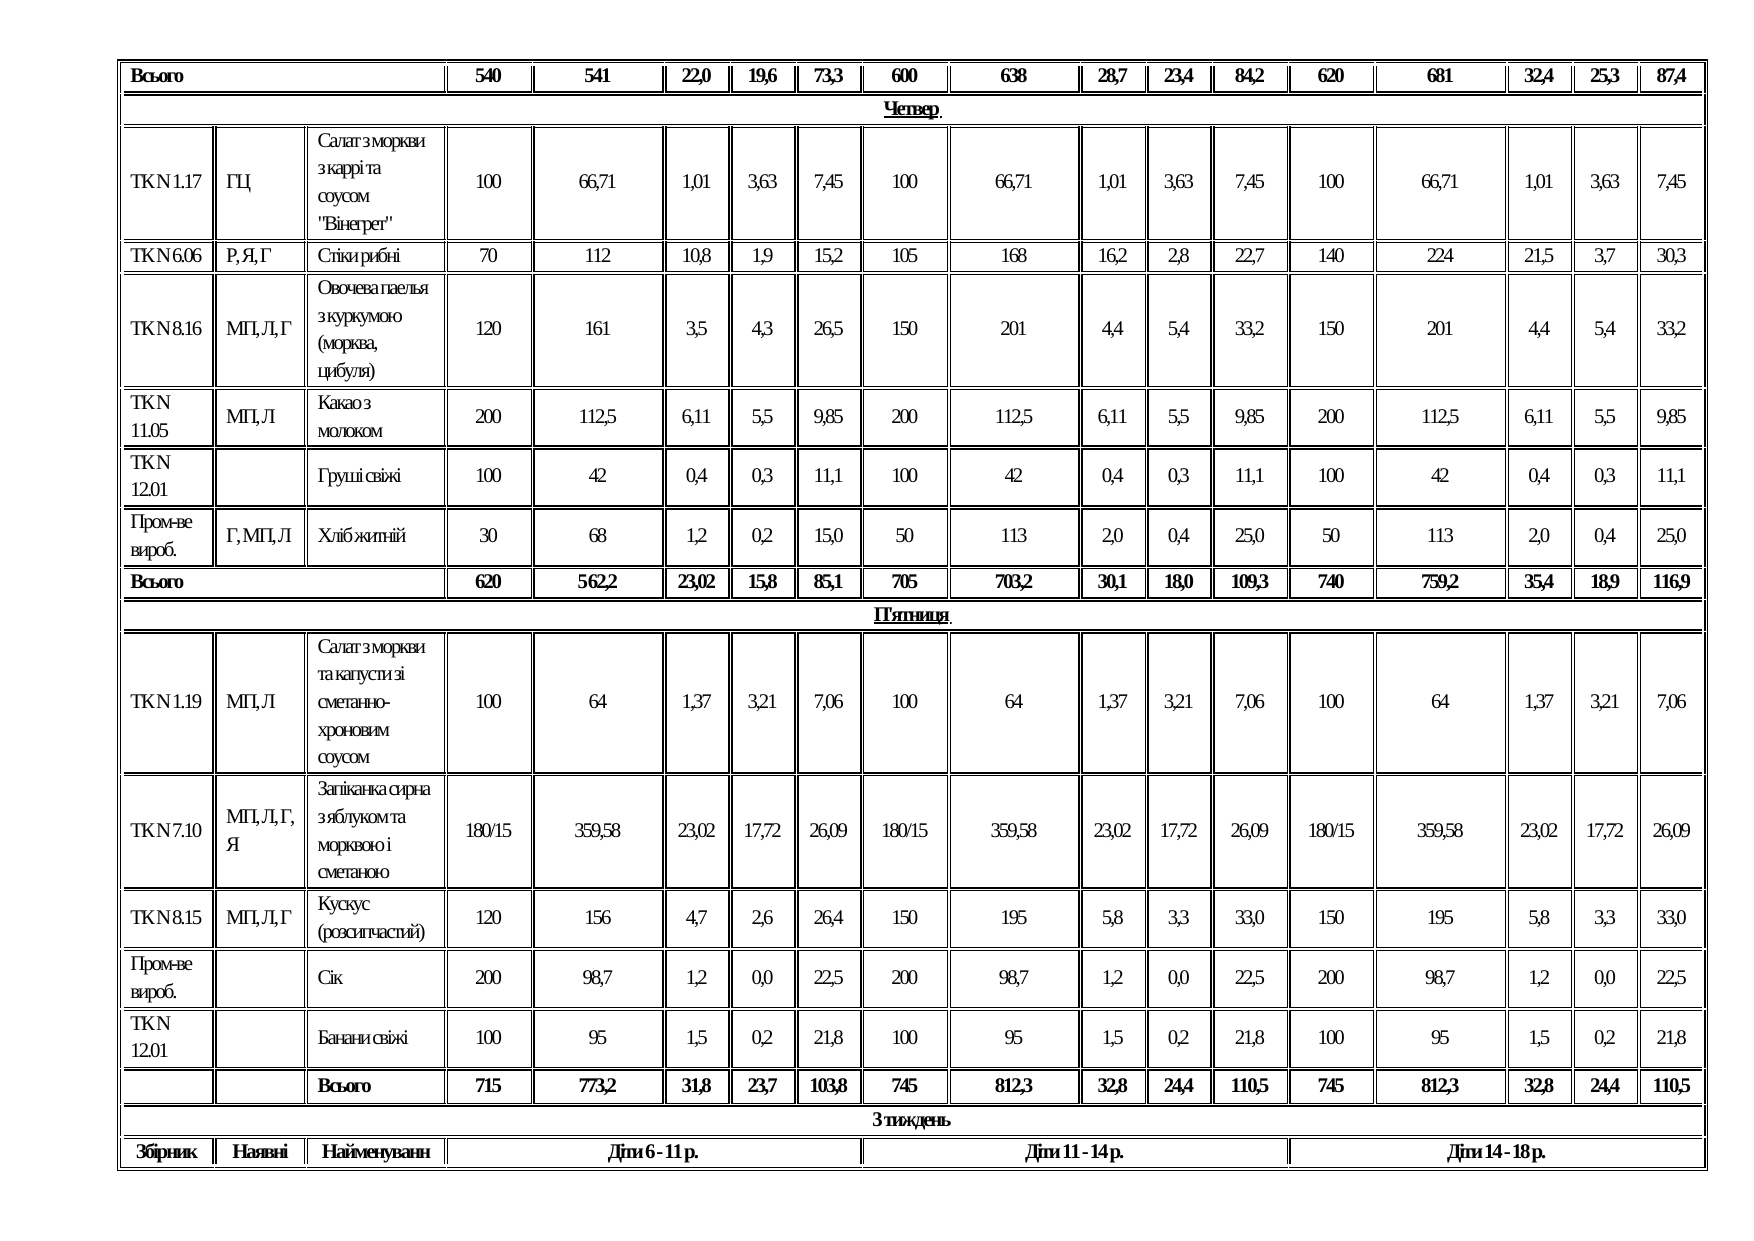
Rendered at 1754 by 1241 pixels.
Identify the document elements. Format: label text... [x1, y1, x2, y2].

table_cell [217, 450, 304, 505]
table_cell 21,8 [799, 1011, 860, 1066]
table_cell 116,9 [1641, 565, 1705, 597]
table_cell 600 [862, 61, 949, 91]
table_cell 98,7 [535, 951, 662, 1007]
table_cell 22,5 [1639, 947, 1706, 1007]
table_cell 10,8 [667, 243, 728, 271]
table_cell Груші свіжі [308, 450, 444, 505]
table_cell 1,5 [1509, 1011, 1571, 1066]
table_cell 28,7 [1081, 61, 1147, 91]
table_cell 180/15 [448, 776, 531, 887]
table_cell 156 [535, 891, 662, 947]
table_cell 98,7 [1377, 951, 1505, 1007]
table_cell 15,2 [799, 243, 860, 271]
table_cell 705 [864, 569, 947, 597]
table_cell 2,0 [1509, 510, 1571, 565]
table_cell 1,01 [1509, 128, 1571, 238]
table_cell 100 [448, 634, 531, 772]
table_cell 150 [864, 891, 947, 947]
table_cell 2,8 [1149, 243, 1210, 271]
table_cell 150 [1291, 891, 1373, 947]
table_cell ТК N 6.06 [119, 239, 214, 271]
table_cell 0,4 [1149, 510, 1210, 565]
table_cell 359,58 [951, 776, 1078, 887]
table_cell Р, Я, Г [217, 243, 304, 271]
table_cell 32,4 [1507, 61, 1573, 91]
table_cell 15,8 [733, 569, 794, 597]
table_cell 1,2 [1509, 951, 1571, 1007]
table_cell Банани свіжі [308, 1011, 444, 1066]
table_cell 100 [864, 450, 947, 505]
table_cell 100 [448, 128, 531, 238]
table_cell 17,72 [733, 776, 794, 887]
table_cell 33,0 [1215, 891, 1287, 947]
table_cell 150 [1291, 275, 1373, 386]
table_cell 42 [951, 450, 1078, 505]
table_cell 112,5 [1377, 390, 1505, 445]
table_cell 0,2 [733, 1011, 794, 1066]
table_cell 0,2 [1149, 1011, 1210, 1066]
table_cell 201 [1377, 275, 1505, 386]
table_cell 195 [1377, 891, 1505, 947]
table_cell 26,4 [799, 891, 860, 947]
table_cell 95 [535, 1011, 662, 1066]
table_cell Діти 11 - 14 р. [862, 1136, 1289, 1167]
table_cell 200 [1291, 390, 1373, 445]
table_cell 201 [951, 275, 1078, 386]
table_cell 773,2 [535, 1071, 662, 1102]
table_cell 1,01 [1083, 128, 1145, 238]
table_cell Стіки рибні [308, 243, 444, 271]
table_cell 17,72 [1575, 776, 1637, 887]
table_cell 31,8 [667, 1071, 728, 1102]
table_cell 22,7 [1215, 243, 1287, 271]
table_cell 95 [1377, 1011, 1505, 1066]
table_cell Овочева паелья з куркумою (морква, цибуля) [308, 275, 444, 386]
table_cell 745 [864, 1071, 947, 1102]
table_cell 812,3 [1377, 1071, 1505, 1102]
table_cell 5,4 [1575, 275, 1637, 386]
table_cell 24,4 [1149, 1071, 1210, 1102]
table_cell 73,3 [796, 61, 862, 91]
table_cell 1,5 [1083, 1011, 1145, 1066]
table_cell 42 [1377, 450, 1505, 505]
table_cell 200 [864, 951, 947, 1007]
table_cell 100 [448, 1011, 531, 1066]
table_cell 1,37 [1083, 634, 1145, 772]
table_cell 1,2 [667, 951, 728, 1007]
table_cell 7,06 [1639, 629, 1706, 772]
table_cell ТК N 12.01 [119, 445, 214, 505]
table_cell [119, 1135, 214, 1167]
table_cell 3,63 [733, 128, 794, 238]
table_cell 85,1 [799, 569, 860, 597]
table_cell ТК N 7.10 [119, 772, 214, 887]
table_cell 0,2 [1575, 1011, 1637, 1066]
table_cell 66,71 [535, 128, 662, 238]
table_cell 7,45 [799, 128, 860, 238]
table_cell 5,8 [1083, 891, 1145, 947]
table_cell 0,4 [1083, 450, 1145, 505]
table_cell 23,02 [667, 776, 728, 887]
table_cell 23,4 [1147, 63, 1212, 91]
table_cell ТК N 11.05 [119, 386, 214, 445]
table_cell 4,4 [1509, 275, 1571, 386]
table_cell 6,11 [1509, 390, 1571, 445]
table_cell 812,3 [951, 1071, 1078, 1102]
table_cell 26,5 [799, 275, 860, 386]
table_cell 3,7 [1575, 243, 1637, 271]
table_cell 100 [1291, 128, 1373, 238]
table_cell 1,2 [1083, 951, 1145, 1007]
table_cell 168 [951, 243, 1078, 271]
table_cell 11,1 [1639, 445, 1706, 505]
table_cell Пром-ве вироб. [119, 505, 214, 565]
table_cell 100 [864, 634, 947, 772]
table_cell 64 [951, 634, 1078, 772]
table_cell 22,0 [665, 63, 730, 91]
table_cell 180/15 [864, 776, 947, 887]
table_cell 0,0 [733, 951, 794, 1007]
table_cell 1,01 [667, 128, 728, 238]
table_cell 140 [1291, 243, 1373, 271]
table_cell 638 [949, 61, 1081, 91]
table_cell 11,1 [1215, 450, 1287, 505]
table_cell 3,63 [1575, 128, 1637, 238]
table_cell 22,5 [1215, 951, 1287, 1007]
table_cell Хліб житній [308, 510, 444, 565]
table_cell 4,7 [667, 891, 728, 947]
table_cell 100 [448, 450, 531, 505]
table_cell 150 [864, 275, 947, 386]
table_cell 100 [864, 128, 947, 238]
table_cell 17,72 [1149, 776, 1210, 887]
table_cell [217, 1071, 304, 1102]
table_cell 100 [1291, 1011, 1373, 1066]
table_cell 1,9 [733, 243, 794, 271]
table_cell 4,3 [733, 275, 794, 386]
table_cell 112,5 [535, 390, 662, 445]
table_cell 24,4 [1575, 1071, 1637, 1102]
table_cell 105 [864, 243, 947, 271]
table_cell 26,09 [1639, 772, 1706, 887]
table_cell 3,5 [667, 275, 728, 386]
table_cell 562,2 [535, 569, 662, 597]
table_cell 64 [535, 634, 662, 772]
table_cell 0,4 [1575, 510, 1637, 565]
table_cell 70 [448, 243, 531, 271]
table_cell 30,3 [1639, 239, 1706, 271]
table_cell 200 [1291, 951, 1373, 1007]
table_cell Всього [121, 63, 446, 91]
table_cell 23,02 [667, 569, 728, 597]
table_cell 15,0 [799, 510, 860, 565]
table_cell 103,8 [799, 1071, 860, 1102]
table_cell МП, Л, Г [217, 891, 304, 947]
table_cell 87,4 [1639, 63, 1704, 91]
table_cell 112 [535, 243, 662, 271]
table_cell 1,37 [667, 634, 728, 772]
table_cell 113 [951, 510, 1078, 565]
table_cell 35,4 [1509, 569, 1571, 597]
table_cell 32,8 [1083, 1071, 1145, 1102]
table_cell 42 [535, 450, 662, 505]
table_cell ТК N 12.01 [119, 1007, 214, 1066]
table_cell 50 [1291, 510, 1373, 565]
table_cell 715 [448, 1071, 531, 1102]
table_cell 22,5 [799, 951, 860, 1007]
table_cell 112,5 [951, 390, 1078, 445]
table_cell 120 [448, 891, 531, 947]
table_cell МП, Л, Г [217, 275, 304, 386]
table_cell 100 [864, 1011, 947, 1066]
table_cell 703,2 [951, 569, 1078, 597]
table_cell 0,3 [1149, 450, 1210, 505]
table_cell 541 [533, 63, 664, 91]
table_cell 30 [448, 510, 531, 565]
table_cell 110,5 [1215, 1071, 1287, 1102]
table_cell 33,0 [1639, 887, 1706, 947]
table_cell 620 [1289, 61, 1375, 91]
table_cell Салат з моркви та капусти зі сметанно-хроновим соусом [308, 634, 444, 772]
table_cell 0,3 [733, 450, 794, 505]
table_cell П'ятниця [119, 597, 1706, 629]
table_cell 740 [1291, 569, 1373, 597]
table_cell 25,3 [1573, 61, 1639, 91]
table_cell 33,2 [1215, 275, 1287, 386]
table_cell ТК N 1.17 [119, 124, 214, 238]
table_cell 21,8 [1639, 1007, 1706, 1066]
table_cell ТК N 8.15 [119, 887, 214, 947]
table_cell 745 [1291, 1071, 1373, 1102]
table_cell 540 [446, 61, 533, 91]
table_cell 66,71 [1377, 128, 1505, 238]
table_cell 3,63 [1149, 128, 1210, 238]
table_cell 33,2 [1639, 271, 1706, 386]
table_cell 5,8 [1509, 891, 1571, 947]
table_cell 16,2 [1083, 243, 1145, 271]
table_cell 3 тиждень [119, 1103, 1706, 1135]
table_cell 6,11 [667, 390, 728, 445]
table_cell Сік [308, 951, 444, 1007]
table_cell 7,06 [1215, 634, 1287, 772]
table_cell 11,1 [799, 450, 860, 505]
table_cell 6,11 [1083, 390, 1145, 445]
table_cell 5,5 [733, 390, 794, 445]
table_cell 3,3 [1149, 891, 1210, 947]
table_cell 3,21 [733, 634, 794, 772]
table_cell 200 [448, 951, 531, 1007]
table_cell 110,5 [1639, 1066, 1706, 1102]
table_cell 64 [1377, 634, 1505, 772]
table_cell 21,5 [1509, 243, 1571, 271]
table_cell Пром-ве вироб. [119, 947, 214, 1007]
table_cell 359,58 [1377, 776, 1505, 887]
table_cell 0,4 [667, 450, 728, 505]
table_cell 120 [448, 275, 531, 386]
table_cell 2,6 [733, 891, 794, 947]
table_cell 32,8 [1509, 1071, 1571, 1102]
table_cell 26,09 [799, 776, 860, 887]
table_cell 23,7 [733, 1071, 794, 1102]
table_cell 200 [864, 390, 947, 445]
table_cell 180/15 [1291, 776, 1373, 887]
table_cell Салат з моркви з каррі та соусом "Вінегрет" [308, 128, 444, 238]
table_cell МП, Л, Г, Я [217, 776, 304, 887]
table_cell 23,02 [1509, 776, 1571, 887]
table_cell [217, 1011, 304, 1066]
table_cell 9,85 [1215, 390, 1287, 445]
table_cell Запіканка сирна з яблуком та морквою і сметаною [308, 776, 444, 887]
table_cell 100 [1291, 634, 1373, 772]
table_cell Всього [121, 565, 444, 597]
table_cell 759,2 [1377, 569, 1505, 597]
table_cell 7,45 [1215, 128, 1287, 238]
table_cell 113 [1377, 510, 1505, 565]
table_cell 30,1 [1083, 569, 1145, 597]
table_cell 95 [951, 1011, 1078, 1066]
table_cell ТК N 8.16 [119, 271, 214, 386]
table_cell 1,5 [667, 1011, 728, 1066]
table_cell 7,45 [1639, 124, 1706, 238]
table_cell 161 [535, 275, 662, 386]
table_cell ТК N 1.19 [119, 629, 214, 772]
table_cell 200 [448, 390, 531, 445]
table_cell 84,2 [1213, 61, 1289, 91]
table_cell 0,0 [1149, 951, 1210, 1007]
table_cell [306, 1139, 446, 1167]
table_cell 109,3 [1215, 569, 1287, 597]
table_cell 3,21 [1575, 634, 1637, 772]
table_cell 18,9 [1575, 569, 1637, 597]
table_cell Наявні алергени [215, 1139, 306, 1167]
table_cell 98,7 [951, 951, 1078, 1007]
table_cell 2,0 [1083, 510, 1145, 565]
table_cell 5,4 [1149, 275, 1210, 386]
table_cell 620 [448, 569, 531, 597]
table_cell Кускус (розсипчастий) [308, 891, 444, 947]
table_cell 0,2 [733, 510, 794, 565]
table_cell 1,37 [1509, 634, 1571, 772]
table_cell 5,5 [1575, 390, 1637, 445]
table_cell Діти 14 - 18 р. [1289, 1135, 1706, 1167]
table_cell 68 [535, 510, 662, 565]
table_cell 359,58 [535, 776, 662, 887]
table_cell 18,0 [1149, 569, 1210, 597]
table_cell Г, МП, Л [217, 510, 304, 565]
table_cell 19,6 [730, 61, 796, 91]
table_cell 195 [951, 891, 1078, 947]
table_cell Всього [308, 1071, 444, 1102]
table_cell 25,0 [1639, 505, 1706, 565]
table_cell Какао з молоком [308, 390, 444, 445]
table_cell Четвер [119, 91, 1706, 123]
table_cell 681 [1375, 61, 1507, 91]
table_cell МП, Л [217, 390, 304, 445]
table_cell [119, 1066, 214, 1102]
table_cell 26,09 [1215, 776, 1287, 887]
table_cell 100 [1291, 450, 1373, 505]
table_cell 1,2 [667, 510, 728, 565]
table_cell 3,21 [1149, 634, 1210, 772]
table_cell 224 [1377, 243, 1505, 271]
table_cell 9,85 [1639, 386, 1706, 445]
table_cell 3,3 [1575, 891, 1637, 947]
table_cell [217, 951, 304, 1007]
table_cell МП, Л [217, 634, 304, 772]
table_cell 0,3 [1575, 450, 1637, 505]
table_cell 0,4 [1509, 450, 1571, 505]
table_cell 50 [864, 510, 947, 565]
table_cell 5,5 [1149, 390, 1210, 445]
table_cell 23,02 [1083, 776, 1145, 887]
table_cell 7,06 [799, 634, 860, 772]
table_cell 0,0 [1575, 951, 1637, 1007]
table_cell 9,85 [799, 390, 860, 445]
table_cell 25,0 [1215, 510, 1287, 565]
table_cell 66,71 [951, 128, 1078, 238]
table_cell Діти 6 - 11 р. [446, 1139, 862, 1167]
table_cell 21,8 [1215, 1011, 1287, 1066]
table_cell ГЦ [217, 128, 304, 238]
table_cell 4,4 [1083, 275, 1145, 386]
